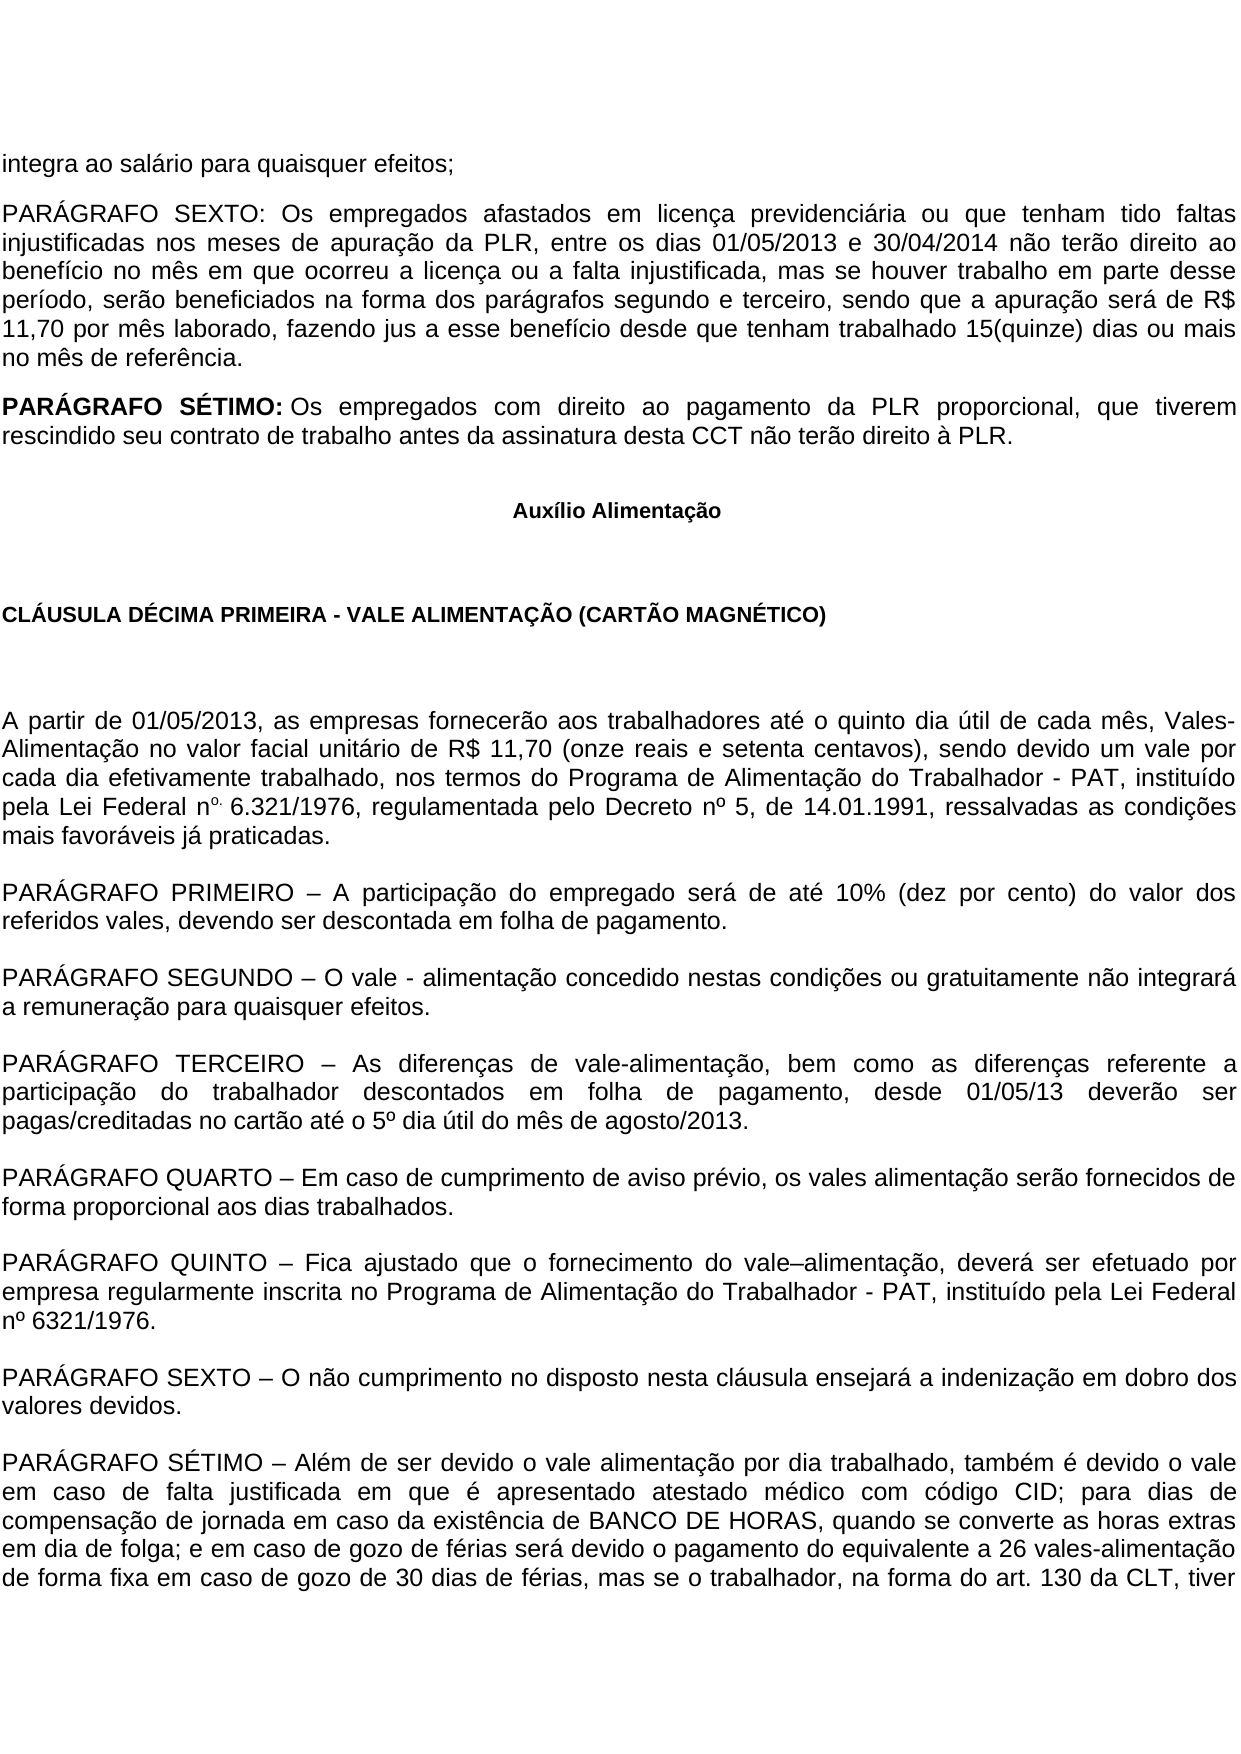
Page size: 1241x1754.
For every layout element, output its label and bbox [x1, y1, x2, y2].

table_header [0, 148, 1240, 1593]
